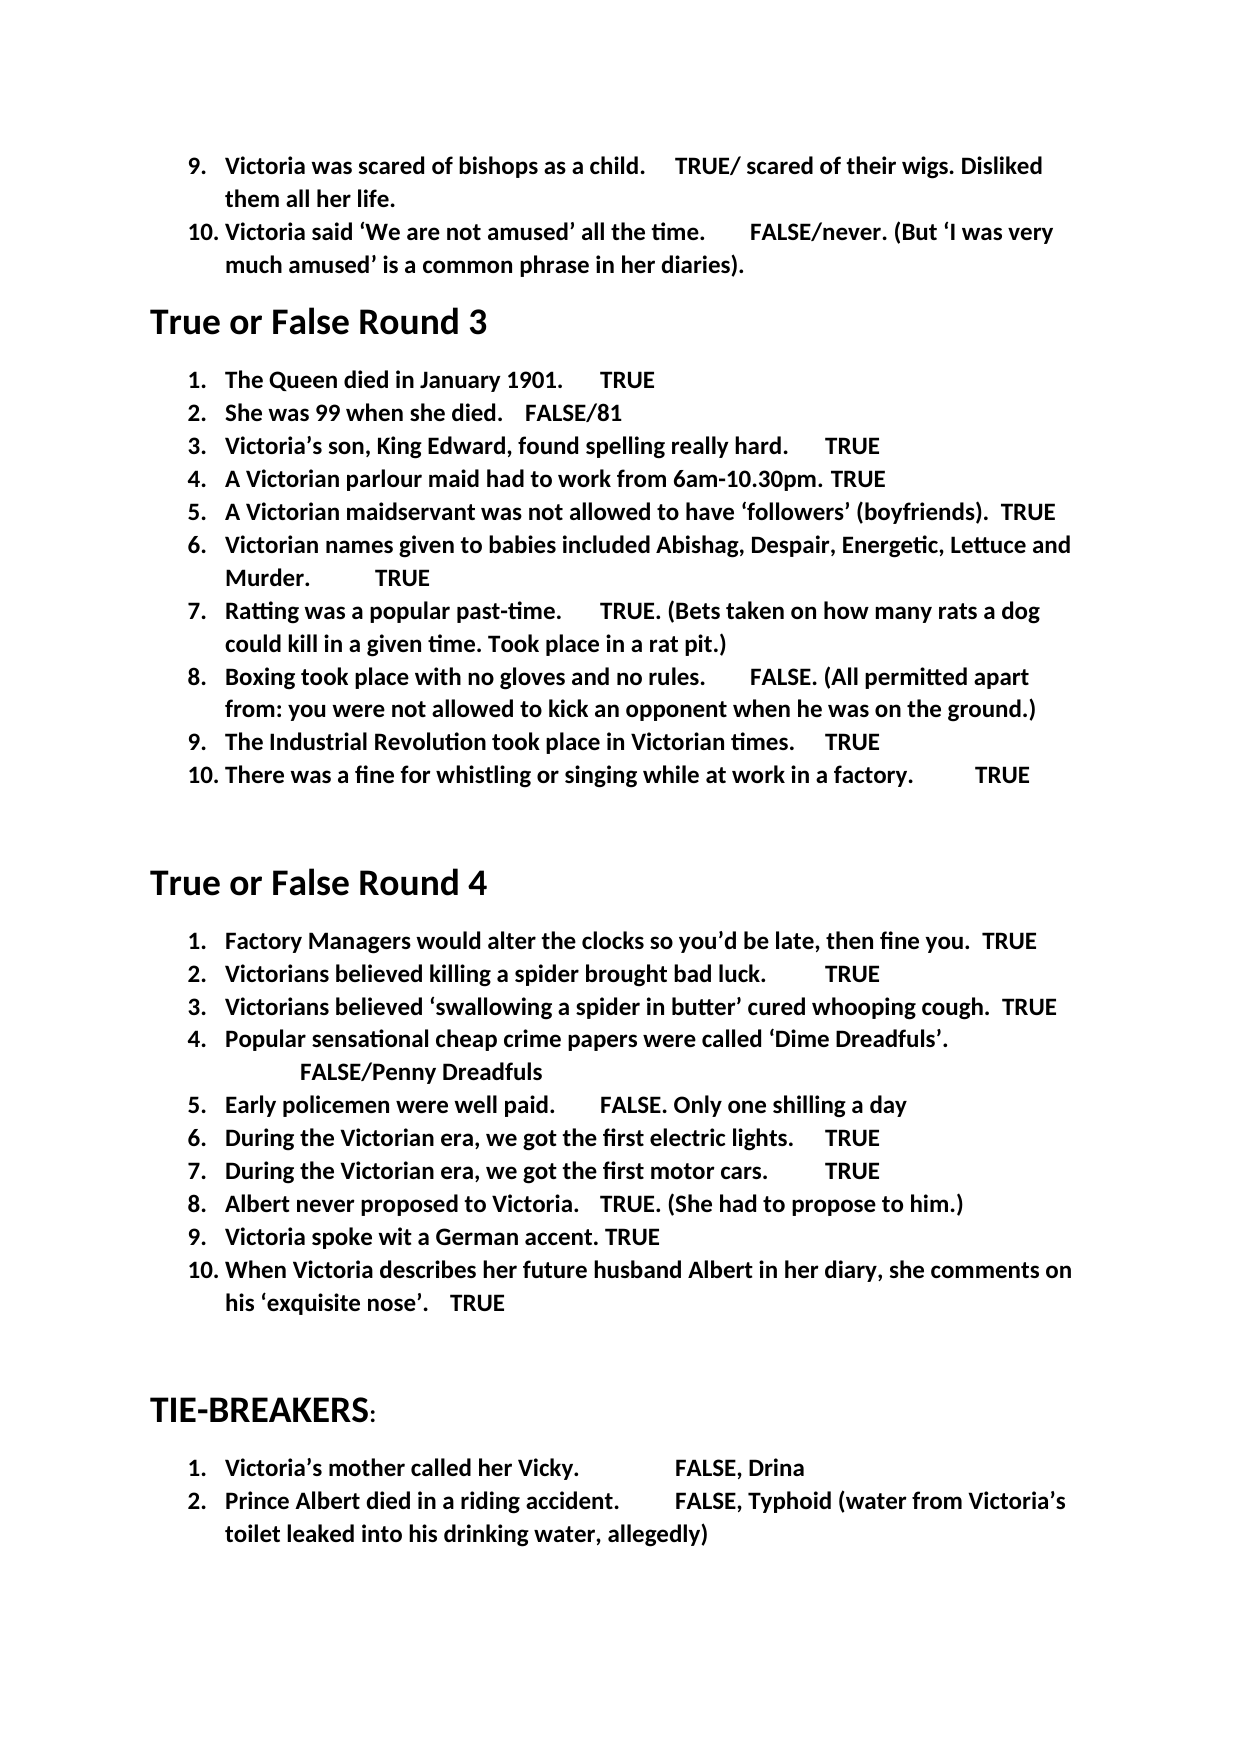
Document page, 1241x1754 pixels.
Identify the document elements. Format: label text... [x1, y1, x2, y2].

text TIE-BREAKERS: [150, 1386, 1090, 1432]
list A Victorian parlour maid had to work from 6am-10.30pm. TRUE [187, 463, 1090, 494]
list A Victorian maidservant was not allowed to have ‘followers’ (boyfriends). TRUE [187, 496, 1090, 527]
list Victorians believed ‘swallowing a spider in butter’ cured whooping cough. TRUE [187, 991, 1090, 1021]
list The Queen died in January 1901. TRUE [187, 364, 1090, 395]
list Victoria spoke wit a German accent. TRUE [187, 1221, 1090, 1252]
text True or False Round 4 [150, 859, 1090, 904]
list Victoria said ‘We are not amused’ all the time. FALSE/never. (But ‘I was very much amused’ is a common phrase in her diaries). [187, 216, 1090, 279]
list Factory Managers would alter the clocks so you’d be late, then fine you. TRUE [187, 925, 1090, 955]
list During the Victorian era, we got the first motor cars. TRUE [187, 1155, 1090, 1186]
list Popular sensational cheap crime papers were called ‘Dime Dreadfuls’. FALSE/Penny Dreadfuls [187, 1023, 1090, 1087]
list Victoria was scared of bishops as a child. TRUE/ scared of their wigs. Disliked them all her life. [187, 150, 1090, 213]
list Victoria’s son, King Edward, found spelling really hard. TRUE [187, 430, 1090, 461]
list She was 99 when she died. FALSE/81 [187, 397, 1090, 428]
list When Victoria describes her future husband Albert in her diary, she comments on his ‘exquisite nose’. TRUE [187, 1254, 1090, 1317]
list Victorian names given to babies included Abishag, Despair, Energetic, Lettuce and Murder. TRUE [187, 529, 1090, 592]
list Ratting was a popular past-time. TRUE. (Bets taken on how many rats a dog could kill in a given time. Took place in a rat pit.) [187, 595, 1090, 658]
list Albert never proposed to Victoria. TRUE. (She had to propose to him.) [187, 1188, 1090, 1219]
list During the Victorian era, we got the first electric lights. TRUE [187, 1122, 1090, 1153]
list There was a fine for whistling or singing while at work in a factory. TRUE [187, 759, 1090, 790]
list Victoria’s mother called her Vicky. FALSE, Drina [187, 1452, 1090, 1483]
list The Industrial Revolution took place in Victorian times. TRUE [187, 727, 1090, 757]
text True or False Round 3 [150, 298, 1090, 344]
list Early policemen were well paid. FALSE. Only one shilling a day [187, 1089, 1090, 1120]
list Victorians believed killing a spider brought bad luck. TRUE [187, 958, 1090, 988]
list Boxing took place with no gloves and no rules. FALSE. (All permitted apart from: you were not allowed to kick an opponent when he was on the ground.) [187, 661, 1090, 724]
list Prince Albert died in a riding accident. FALSE, Typhoid (water from Victoria’s toilet leaked into his drinking water, allegedly) [187, 1485, 1090, 1548]
